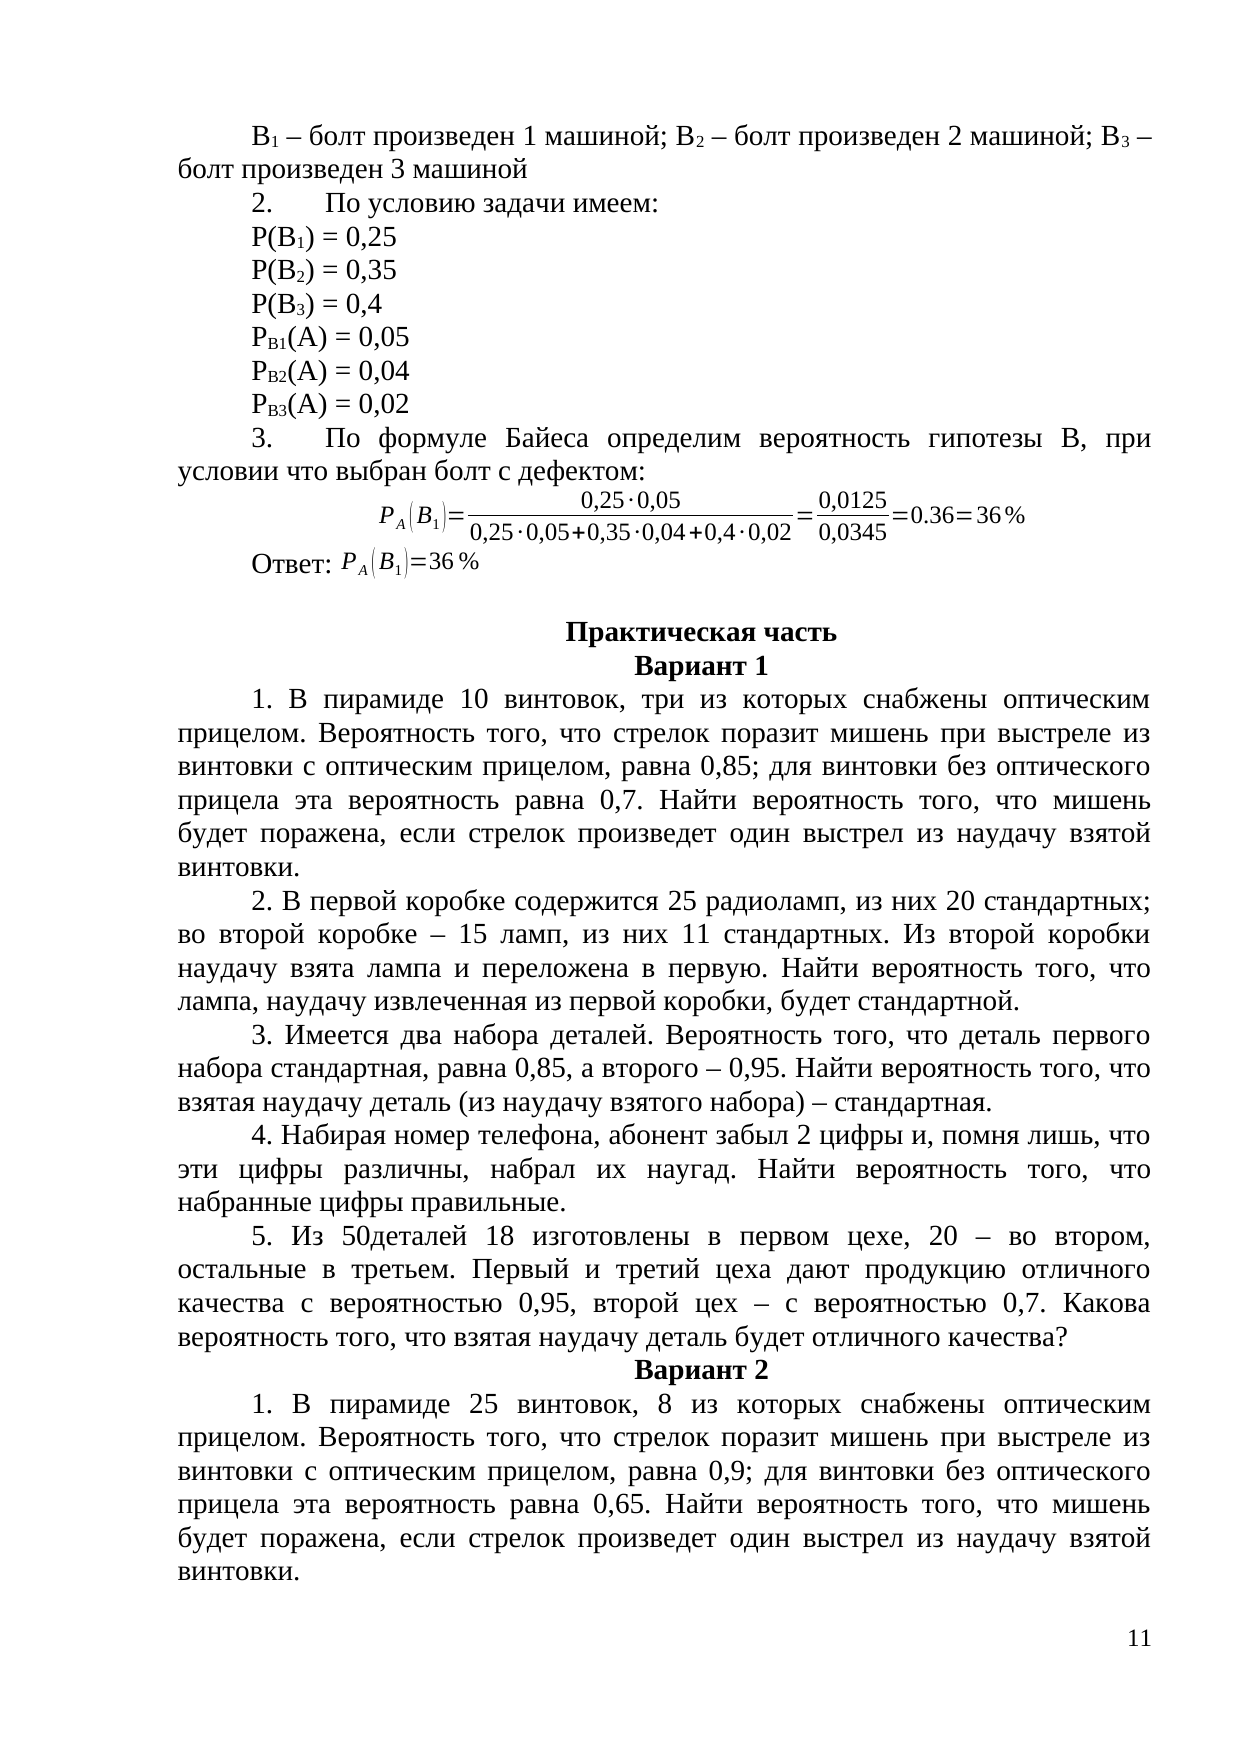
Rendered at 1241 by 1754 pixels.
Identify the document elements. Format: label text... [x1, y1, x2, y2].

text 1. В пирамиде 25 винтовок, 8 из которых снабжены оптическим прицелом. Вероятность того, что стрелок поразит мишень при выстреле из винтовки с оптическим прицелом, равна 0,9; для винтовки без оптического прицела эта вероятность равна 0,65. Найти вероятность того, что мишень будет поражена, если стрелок произведет один выстрел из наудачу взятой винтовки. [177, 1386, 1152, 1587]
text Р(В1) = 0,25 [177, 219, 1152, 252]
text РВ3(А) = 0,02 [177, 386, 1152, 420]
list Практическая часть [177, 614, 1152, 648]
text Вариант 1 [177, 648, 1152, 681]
text 2. В первой коробке содержится 25 радиоламп, из них 20 стандартных; во второй коробке – 15 ламп, из них 11 стандартных. Из второй коробки наудачу взята лампа и переложена в первую. Найти вероятность того, что лампа, наудачу извлеченная из первой коробки, будет стандартной. [177, 883, 1152, 1017]
text 5. Из 50деталей 18 изготовлены в первом цехе, 20 – во втором, остальные в третьем. Первый и третий цеха дают продукцию отличного качества с вероятностью 0,95, второй цех – с вероятностью 0,7. Какова вероятность того, что взятая наудачу деталь будет отличного качества? [177, 1218, 1152, 1352]
text В1 – болт произведен 1 машиной; В2 – болт произведен 2 машиной; В3 – болт произведен 3 машиной [177, 118, 1152, 185]
list По формуле Байеса определим вероятность гипотезы В, при условии что выбран болт с дефектом: [177, 420, 1152, 487]
text 3. Имеется два набора деталей. Вероятность того, что деталь первого набора стандартная, равна 0,85, а второго – 0,95. Найти вероятность того, что взятая наудачу деталь (из наудачу взятого набора) – стандартная. [177, 1017, 1152, 1117]
text РВ1(А) = 0,05 [177, 319, 1152, 353]
text Вариант 2 [177, 1352, 1152, 1386]
text Р(В3) = 0,4 [177, 286, 1152, 319]
text Р(В2) = 0,35 [177, 252, 1152, 286]
text РВ2(А) = 0,04 [177, 353, 1152, 386]
text 1. В пирамиде 10 винтовок, три из которых снабжены оптическим прицелом. Вероятность того, что стрелок поразит мишень при выстреле из винтовки с оптическим прицелом, равна 0,85; для винтовки без оптического прицела эта вероятность равна 0,7. Найти вероятность того, что мишень будет поражена, если стрелок произведет один выстрел из наудачу взятой винтовки. [177, 681, 1152, 883]
text Ответ: [177, 546, 1152, 581]
list По условию задачи имеем: [177, 185, 1152, 219]
text 4. Набирая номер телефона, абонент забыл 2 цифры и, помня лишь, что эти цифры различны, набрал их наугад. Найти вероятность того, что набранные цифры правильные. [177, 1117, 1152, 1218]
